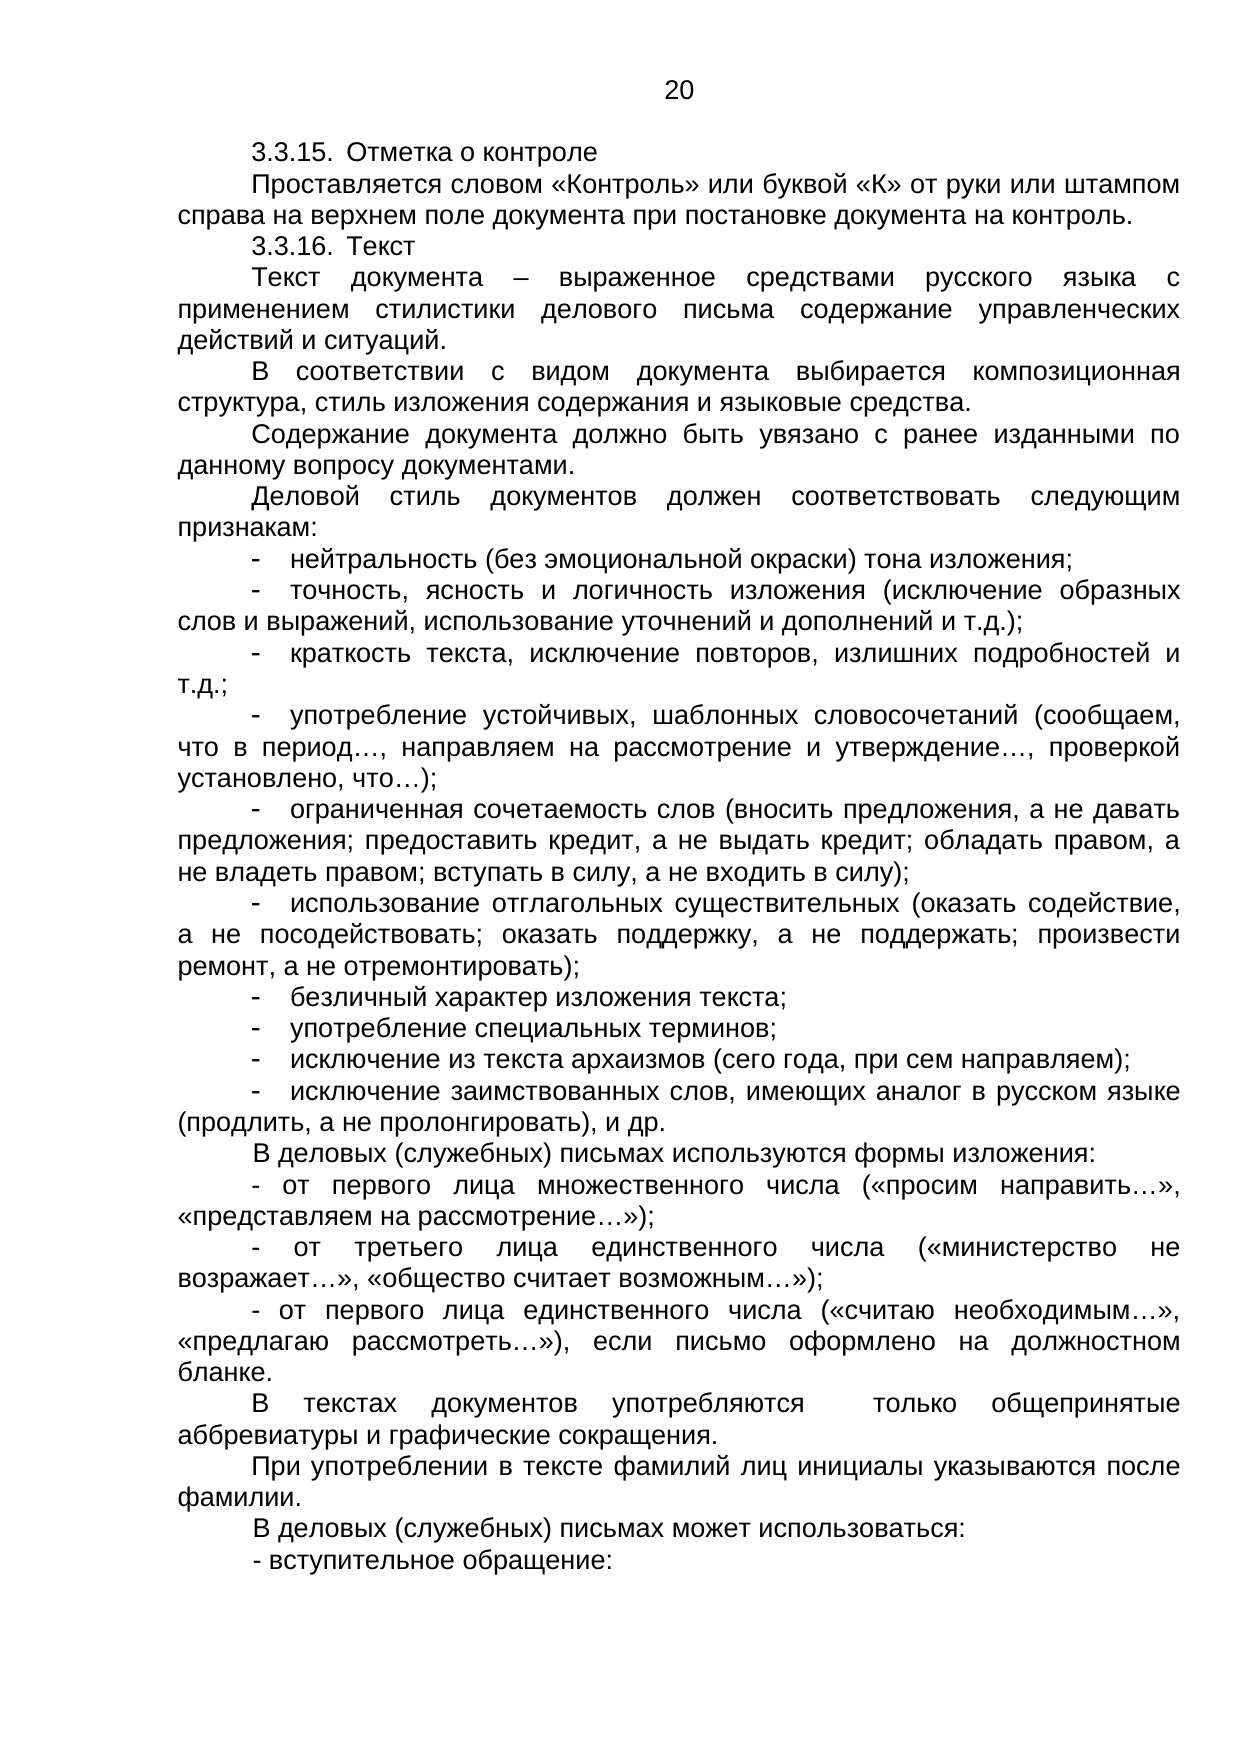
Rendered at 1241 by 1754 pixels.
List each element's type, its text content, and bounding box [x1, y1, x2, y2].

text При употреблении в тексте фамилий лиц инициалы указываются после фамилии. [177, 1450, 1181, 1512]
text - от первого лица единственного числа («считаю необходимым…», «предлагаю рассмотреть…»), если письмо оформлено на должностном бланке. [177, 1294, 1181, 1387]
text 3.3.15. Отметка о контроле [177, 136, 1181, 168]
list исключение из текста архаизмов (сего года, при сем направляем); [177, 1043, 1181, 1075]
text Содержание документа должно быть увязано с ранее изданными по данному вопросу документами. [177, 418, 1181, 480]
list употребление устойчивых, шаблонных словосочетаний (сообщаем, что в период…, направляем на рассмотрение и утверждение…, проверкой установлено, что…); [177, 699, 1181, 793]
list употребление специальных терминов; [177, 1012, 1181, 1043]
text В деловых (служебных) письмах используются формы изложения: [252, 1137, 1181, 1169]
list ограниченная сочетаемость слов (вносить предложения, а не давать предложения; предоставить кредит, а не выдать кредит; обладать правом, а не владеть правом; вступать в силу, а не входить в силу); [177, 793, 1181, 887]
list использование отглагольных существительных (оказать содействие, а не посодействовать; оказать поддержку, а не поддержать; произвести ремонт, а не отремонтировать); [177, 887, 1181, 981]
text - от первого лица множественного числа («просим направить…», «представляем на рассмотрение…»); [177, 1169, 1181, 1231]
text Проставляется словом «Контроль» или буквой «К» от руки или штампом справа на верхнем поле документа при постановке документа на контроль. [177, 168, 1181, 230]
text 3.3.16. Текст [177, 230, 1181, 261]
list краткость текста, исключение повторов, излишних подробностей и т.д.; [177, 637, 1181, 699]
text В соответствии с видом документа выбирается композиционная структура, стиль изложения содержания и языковые средства. [177, 355, 1181, 418]
list точность, ясность и логичность изложения (исключение образных слов и выражений, использование уточнений и дополнений и т.д.); [177, 574, 1181, 637]
text Текст документа – выраженное средствами русского языка с применением стилистики делового письма содержание управленческих действий и ситуаций. [177, 261, 1181, 355]
text В текстах документов употребляются только общепринятые аббревиатуры и графические сокращения. [177, 1387, 1181, 1450]
list исключение заимствованных слов, имеющих аналог в русском языке (продлить, а не пролонгировать), и др. [177, 1075, 1181, 1137]
list нейтральность (без эмоциональной окраски) тона изложения; [177, 543, 1181, 574]
list безличный характер изложения текста; [177, 981, 1181, 1012]
text В деловых (служебных) письмах может использоваться: [252, 1512, 1181, 1544]
text - от третьего лица единственного числа («министерство не возражает…», «общество считает возможным…»); [177, 1231, 1181, 1294]
text Деловой стиль документов должен соответствовать следующим признакам: [177, 480, 1181, 543]
text - вступительное обращение: [252, 1544, 1181, 1575]
